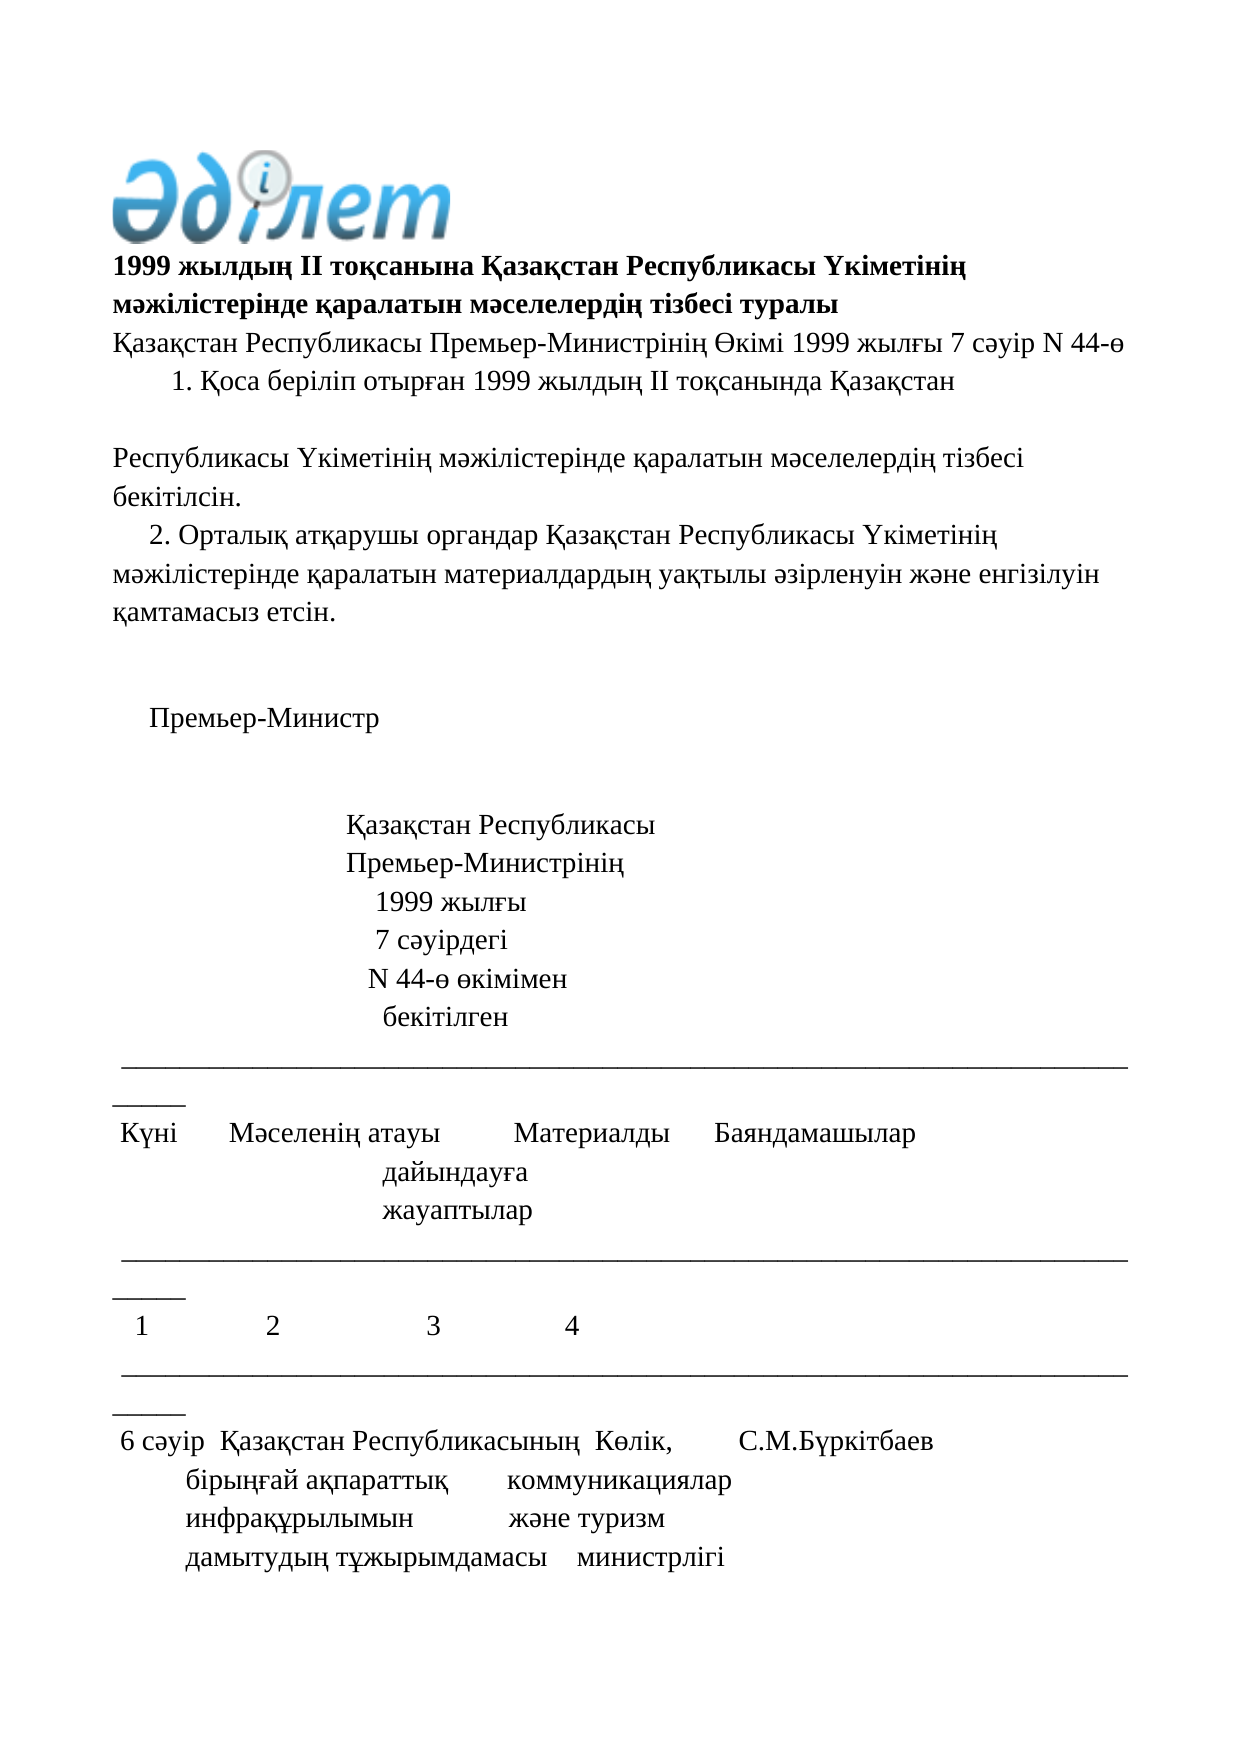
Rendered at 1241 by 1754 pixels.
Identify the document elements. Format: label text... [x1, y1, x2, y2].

text __________________________________________________________________________ [112, 1346, 1128, 1418]
text бекітілсін. [112, 479, 1128, 512]
text дайындауға [112, 1154, 1128, 1187]
text инфрақұрылымын және туризм [112, 1501, 1128, 1534]
text дамытудың тұжырымдамасы министрлігі [112, 1539, 1128, 1573]
text 1. Қоса беріліп отырған 1999 жылдың ІІ тоқсанында Қазақстан [112, 363, 1128, 397]
text __________________________________________________________________________ [112, 1038, 1128, 1110]
text Премьер-Министр [112, 701, 1128, 734]
text 1999 жылғы [112, 884, 1128, 917]
text бекітілген [112, 999, 1128, 1033]
text 1 2 3 4 [112, 1308, 1128, 1341]
picture [112, 150, 451, 244]
text Қазақстан Республикасы Премьер-Министрінің Өкімі 1999 жылғы 7 сәуір N 44-ө [112, 325, 1128, 358]
text бірыңғай ақпараттық коммуникациялар [112, 1462, 1128, 1496]
text Қазақстан Республикасы [112, 807, 1128, 840]
text 7 сәуірдегі [112, 922, 1128, 956]
text қамтамасыз етсін. [112, 594, 1128, 628]
text жауаптылар [112, 1192, 1128, 1226]
text 2. Орталық атқарушы органдар Қазақстан Республикасы Үкіметінің [112, 517, 1128, 551]
text Республикасы Үкіметінің мәжілістерінде қаралатын мәселелердің тізбесі [112, 440, 1128, 474]
text 1999 жылдың ІІ тоқсанына Қазақстан Республикасы Үкіметінің мәжілістерінде қаралатын мәселелердің тізбесі туралы [112, 248, 1128, 320]
text 6 сәуір Қазақстан Республикасының Көлік, С.М.Бүркітбаев [112, 1423, 1128, 1457]
text __________________________________________________________________________ [112, 1231, 1128, 1303]
text мәжілістерінде қаралатын материалдардың уақтылы әзірленуін және енгізілуін [112, 556, 1128, 589]
text Премьер-Министрінің [112, 845, 1128, 879]
text N 44-ө өкімімен [112, 961, 1128, 994]
text Күні Мәселенің атауы Материалды Баяндамашылар [112, 1115, 1128, 1149]
